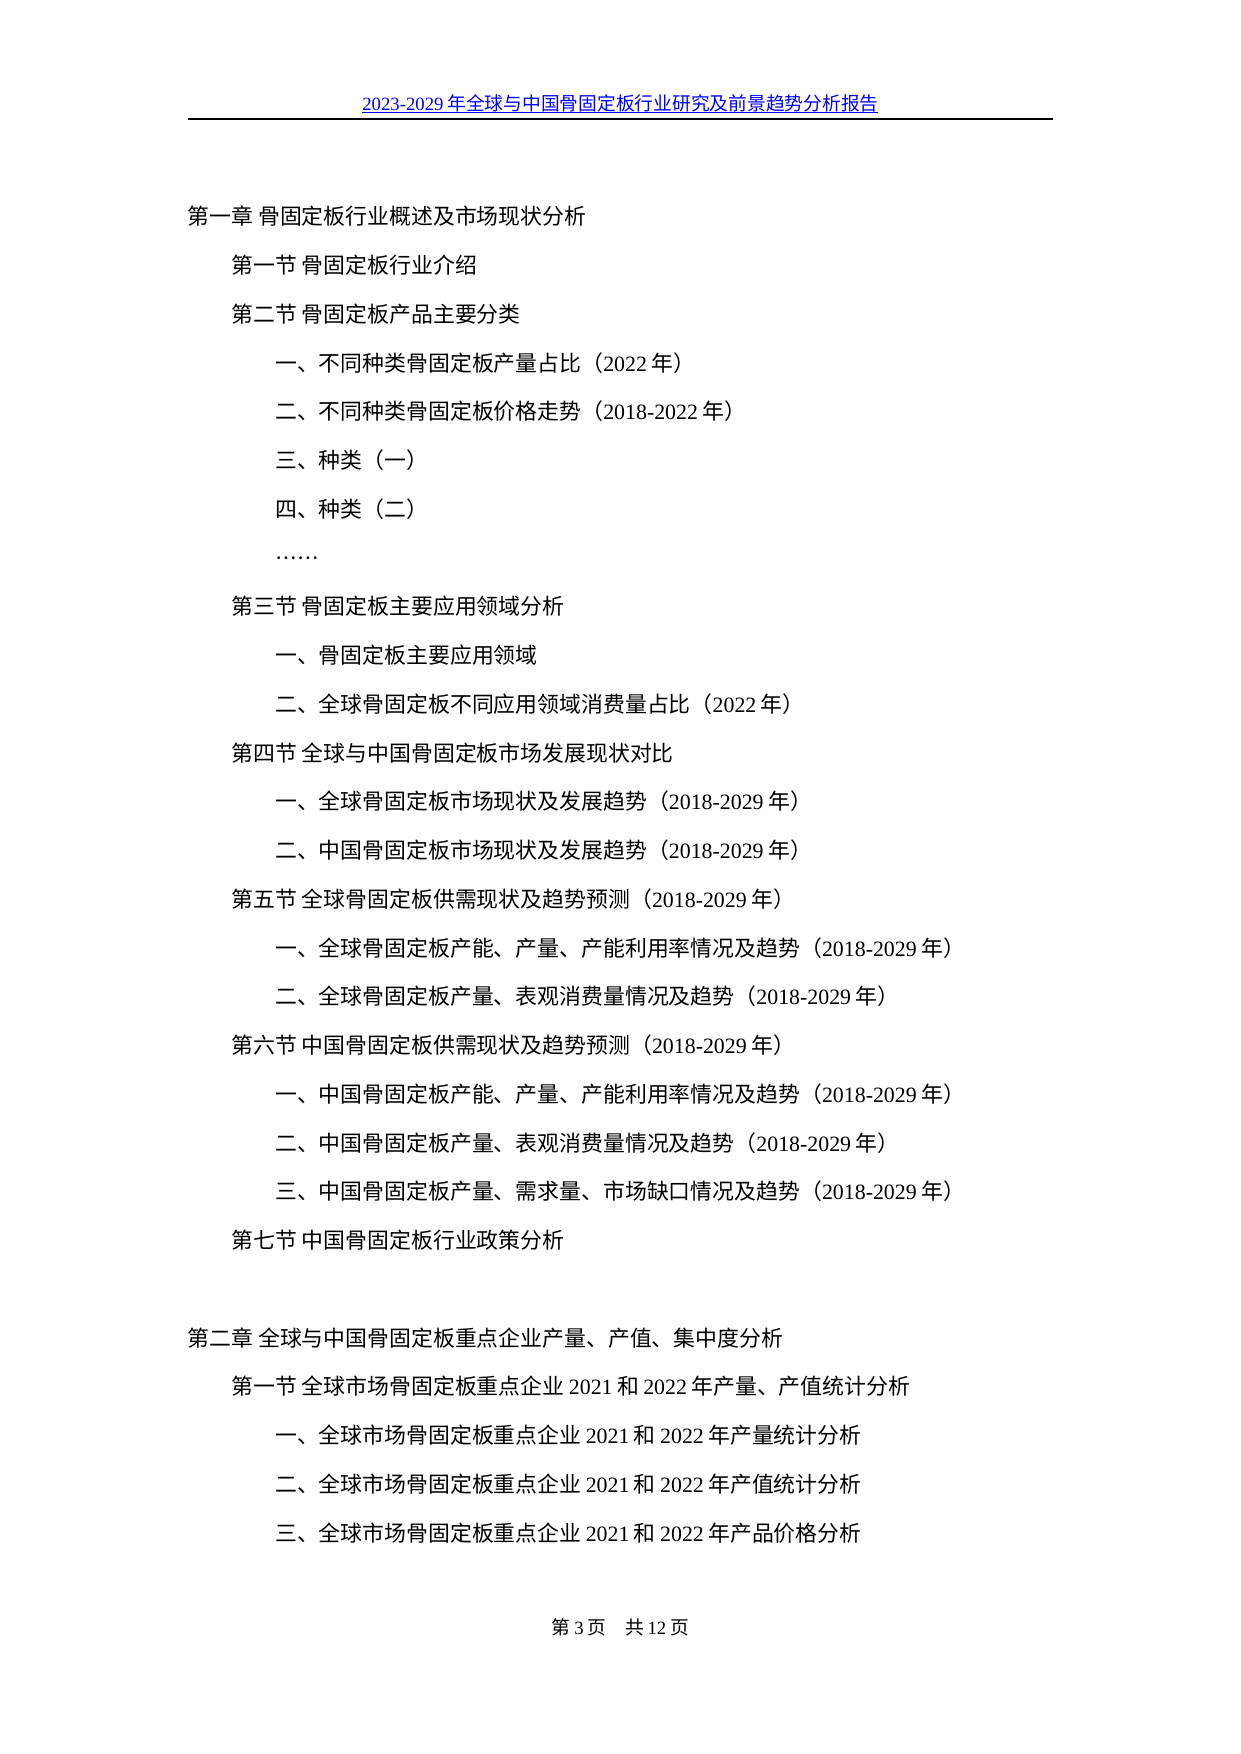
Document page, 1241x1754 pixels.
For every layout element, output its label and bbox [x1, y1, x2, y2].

text [187, 150, 1053, 1548]
